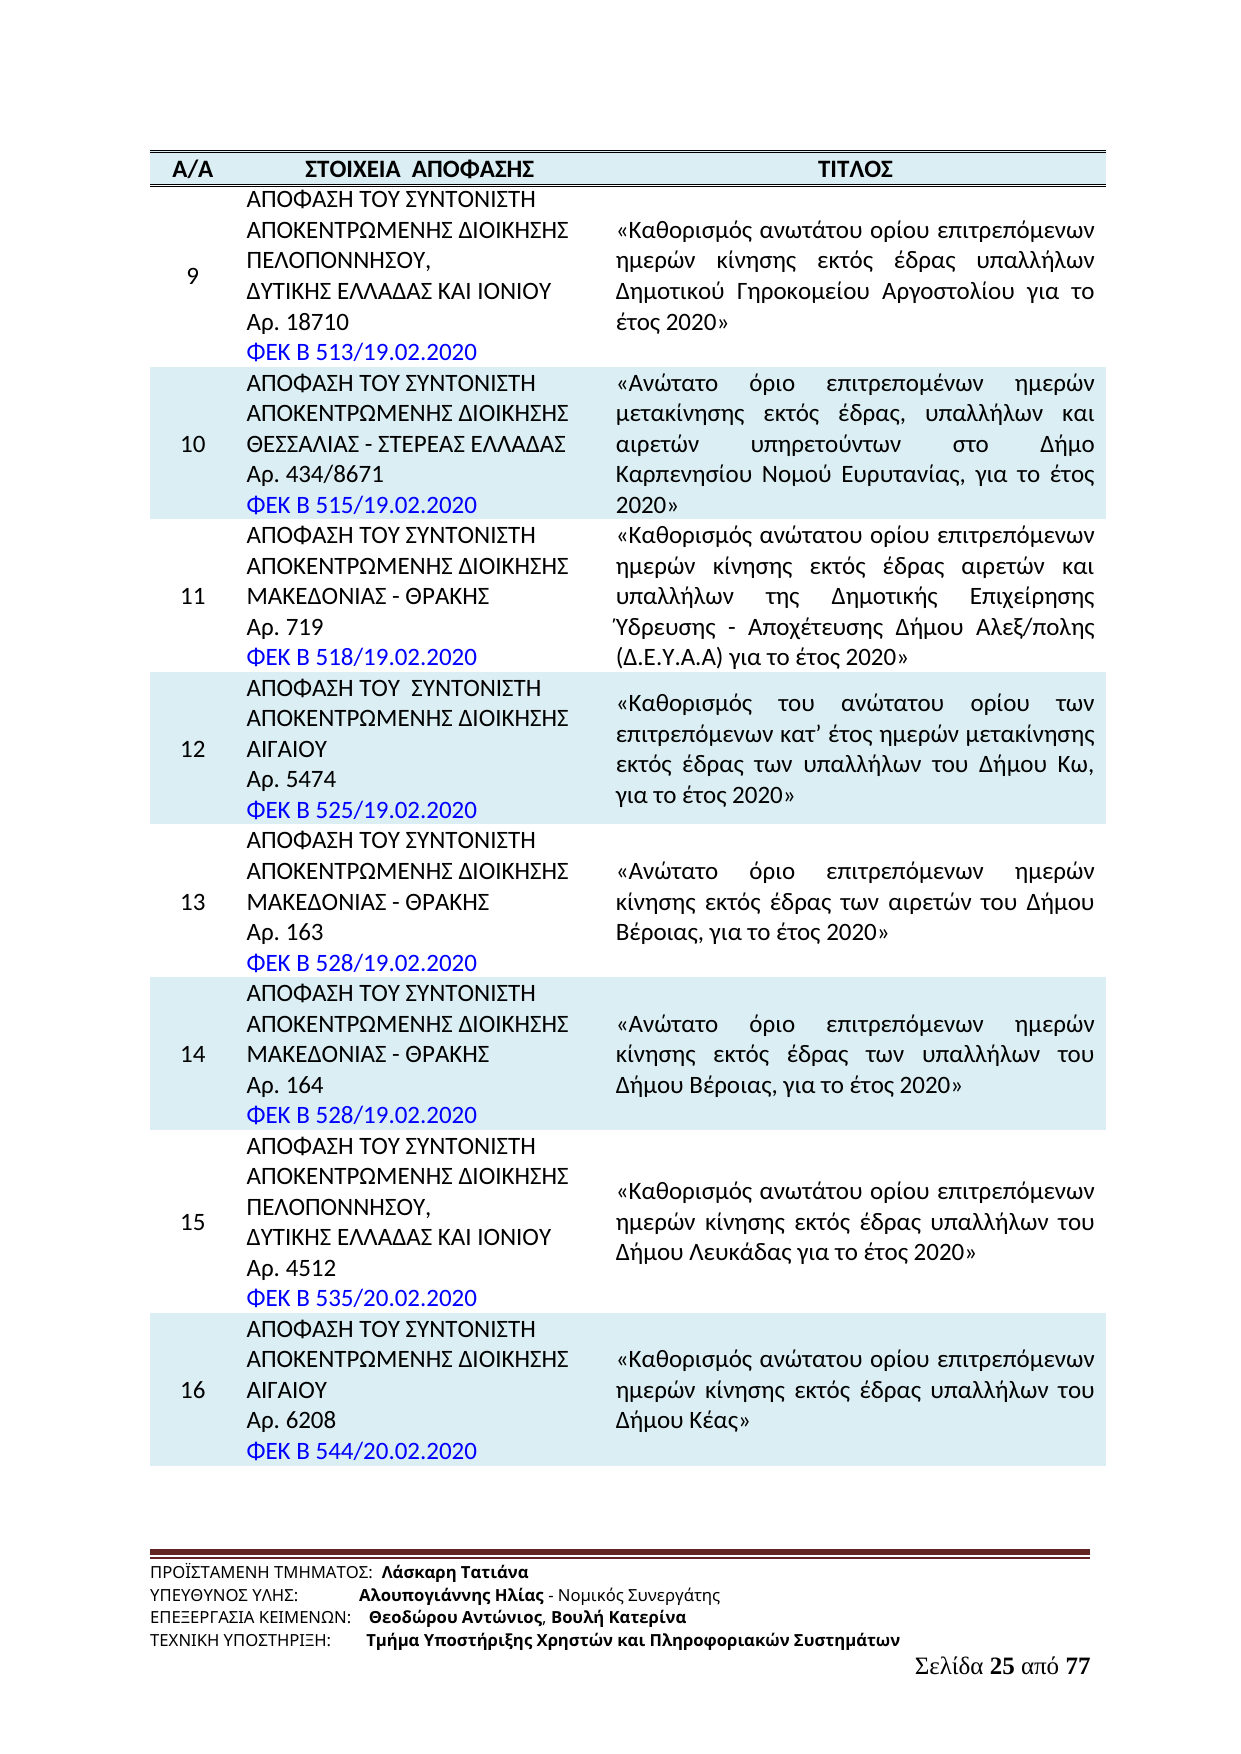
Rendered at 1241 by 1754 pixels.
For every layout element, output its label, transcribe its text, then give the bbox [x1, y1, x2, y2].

table_cell 15 [150, 1130, 235, 1313]
table_cell ΑΠΟΦΑΣΗ ΤΟΥ ΣΥΝΤΟΝΙΣΤΗ ΑΠΟΚΕΝΤΡΩΜΕΝΗΣ ΔΙΟΙΚΗΣΗΣ ΜΑΚΕΔΟΝΙΑΣ - ΘΡΑΚΗΣ Αρ. 164 ΦΕΚ B 528/19.02.2020 [235, 977, 604, 1130]
table_cell 12 [150, 672, 235, 824]
table_cell «Καθορισμός ανώτατου ορίου επιτρεπόμενων ημερών κίνησης εκτός έδρας υπαλλήλων του Δήμου Κέας» [604, 1313, 1106, 1466]
table_cell «Ανώτατο όριο επιτρεπόμενων ημερών κίνησης εκτός έδρας των αιρετών του Δήμου Βέροιας, για το έτος 2020» [604, 825, 1106, 977]
table_cell 13 [150, 825, 235, 977]
table_cell 16 [150, 1313, 235, 1466]
table_cell 10 [150, 367, 235, 519]
table_cell ΑΠΟΦΑΣΗ ΤΟΥ ΣΥΝΤΟΝΙΣΤΗ ΑΠΟΚΕΝΤΡΩΜΕΝΗΣ ΔΙΟΙΚΗΣΗΣ ΑΙΓΑΙΟΥ Αρ. 6208 ΦΕΚ B 544/20.02.2020 [235, 1313, 604, 1466]
table_cell «Ανώτατο όριο επιτρεπομένων ημερών μετακίνησης εκτός έδρας, υπαλλήλων και αιρετών υπηρετούντων στο Δήμο Καρπενησίου Νομού Ευρυτανίας, για το έτος 2020» [604, 367, 1106, 519]
table_cell ΑΠΟΦΑΣΗ ΤΟΥ ΣΥΝΤΟΝΙΣΤΗ ΑΠΟΚΕΝΤΡΩΜΕΝΗΣ ΔΙΟΙΚΗΣΗΣ ΜΑΚΕΔΟΝΙΑΣ - ΘΡΑΚΗΣ Αρ. 719 ΦΕΚ B 518/19.02.2020 [235, 519, 604, 672]
table_cell «Καθορισμός ανώτατου ορίου επιτρεπόμενων ημερών κίνησης εκτός έδρας αιρετών και υπαλλήλων της Δημοτικής Επιχείρησης Ύδρευσης - Αποχέτευσης Δήμου Αλεξ/πολης (Δ.Ε.Υ.Α.Α) για το έτος 2020» [604, 519, 1106, 672]
table_cell ΑΠΟΦΑΣΗ ΤΟΥ ΣΥΝΤΟΝΙΣΤΗ ΑΠΟΚΕΝΤΡΩΜΕΝΗΣ ΔΙΟΙΚΗΣΗΣ ΘΕΣΣΑΛΙΑΣ - ΣΤΕΡΕΑΣ ΕΛΛΑΔΑΣ Αρ. 434/8671 ΦΕΚ B 515/19.02.2020 [235, 367, 604, 519]
table_cell 11 [150, 519, 235, 672]
table_cell ΑΠΟΦΑΣΗ ΤΟΥ ΣΥΝΤΟΝΙΣΤΗ ΑΠΟΚΕΝΤΡΩΜΕΝΗΣ ΔΙΟΙΚΗΣΗΣ ΠΕΛΟΠΟΝΝΗΣΟΥ, ΔΥΤΙΚΗΣ ΕΛΛΑΔΑΣ ΚΑΙ ΙΟΝΙΟΥ Αρ. 4512 ΦΕΚ B 535/20.02.2020 [235, 1130, 604, 1313]
table_cell 14 [150, 977, 235, 1130]
table_header ΣΤΟΙΧΕΙΑ ΑΠΟΦΑΣΗΣ [235, 153, 604, 184]
table_cell «Καθορισμός ανωτάτου ορίου επιτρεπόμενων ημερών κίνησης εκτός έδρας υπαλλήλων Δημοτικού Γηροκομείου Αργοστολίου για το έτος 2020» [604, 187, 1106, 367]
table_cell ΑΠΟΦΑΣΗ ΤΟΥ ΣΥΝΤΟΝΙΣΤΗ ΑΠΟΚΕΝΤΡΩΜΕΝΗΣ ΔΙΟΙΚΗΣΗΣ ΜΑΚΕΔΟΝΙΑΣ - ΘΡΑΚΗΣ Αρ. 163 ΦΕΚ B 528/19.02.2020 [235, 825, 604, 977]
table_cell «Ανώτατο όριο επιτρεπόμενων ημερών κίνησης εκτός έδρας των υπαλλήλων του Δήμου Βέροιας, για το έτος 2020» [604, 977, 1106, 1130]
table_cell ΑΠΟΦΑΣΗ ΤΟΥ ΣΥΝΤΟΝΙΣΤΗ ΑΠΟΚΕΝΤΡΩΜΕΝΗΣ ΔΙΟΙΚΗΣΗΣ ΠΕΛΟΠΟΝΝΗΣΟΥ, ΔΥΤΙΚΗΣ ΕΛΛΑΔΑΣ ΚΑΙ ΙΟΝΙΟΥ Αρ. 18710 ΦΕΚ B 513/19.02.2020 [235, 187, 604, 367]
table_header ΤΙΤΛΟΣ [604, 153, 1106, 184]
table_cell «Καθορισμός ανωτάτου ορίου επιτρεπόμενων ημερών κίνησης εκτός έδρας υπαλλήλων του Δήμου Λευκάδας για το έτος 2020» [604, 1130, 1106, 1313]
table_cell «Καθορισμός του ανώτατου ορίου των επιτρεπόμενων κατ’ έτος ημερών μετακίνησης εκτός έδρας των υπαλλήλων του Δήμου Κω, για το έτος 2020» [604, 672, 1106, 824]
table_cell 9 [150, 187, 235, 367]
table_cell ΑΠΟΦΑΣΗ ΤΟΥ ΣΥΝΤΟΝΙΣΤΗ ΑΠΟΚΕΝΤΡΩΜΕΝΗΣ ΔΙΟΙΚΗΣΗΣ ΑΙΓΑΙΟΥ Αρ. 5474 ΦΕΚ B 525/19.02.2020 [235, 672, 604, 824]
table_header A/A [150, 153, 235, 184]
